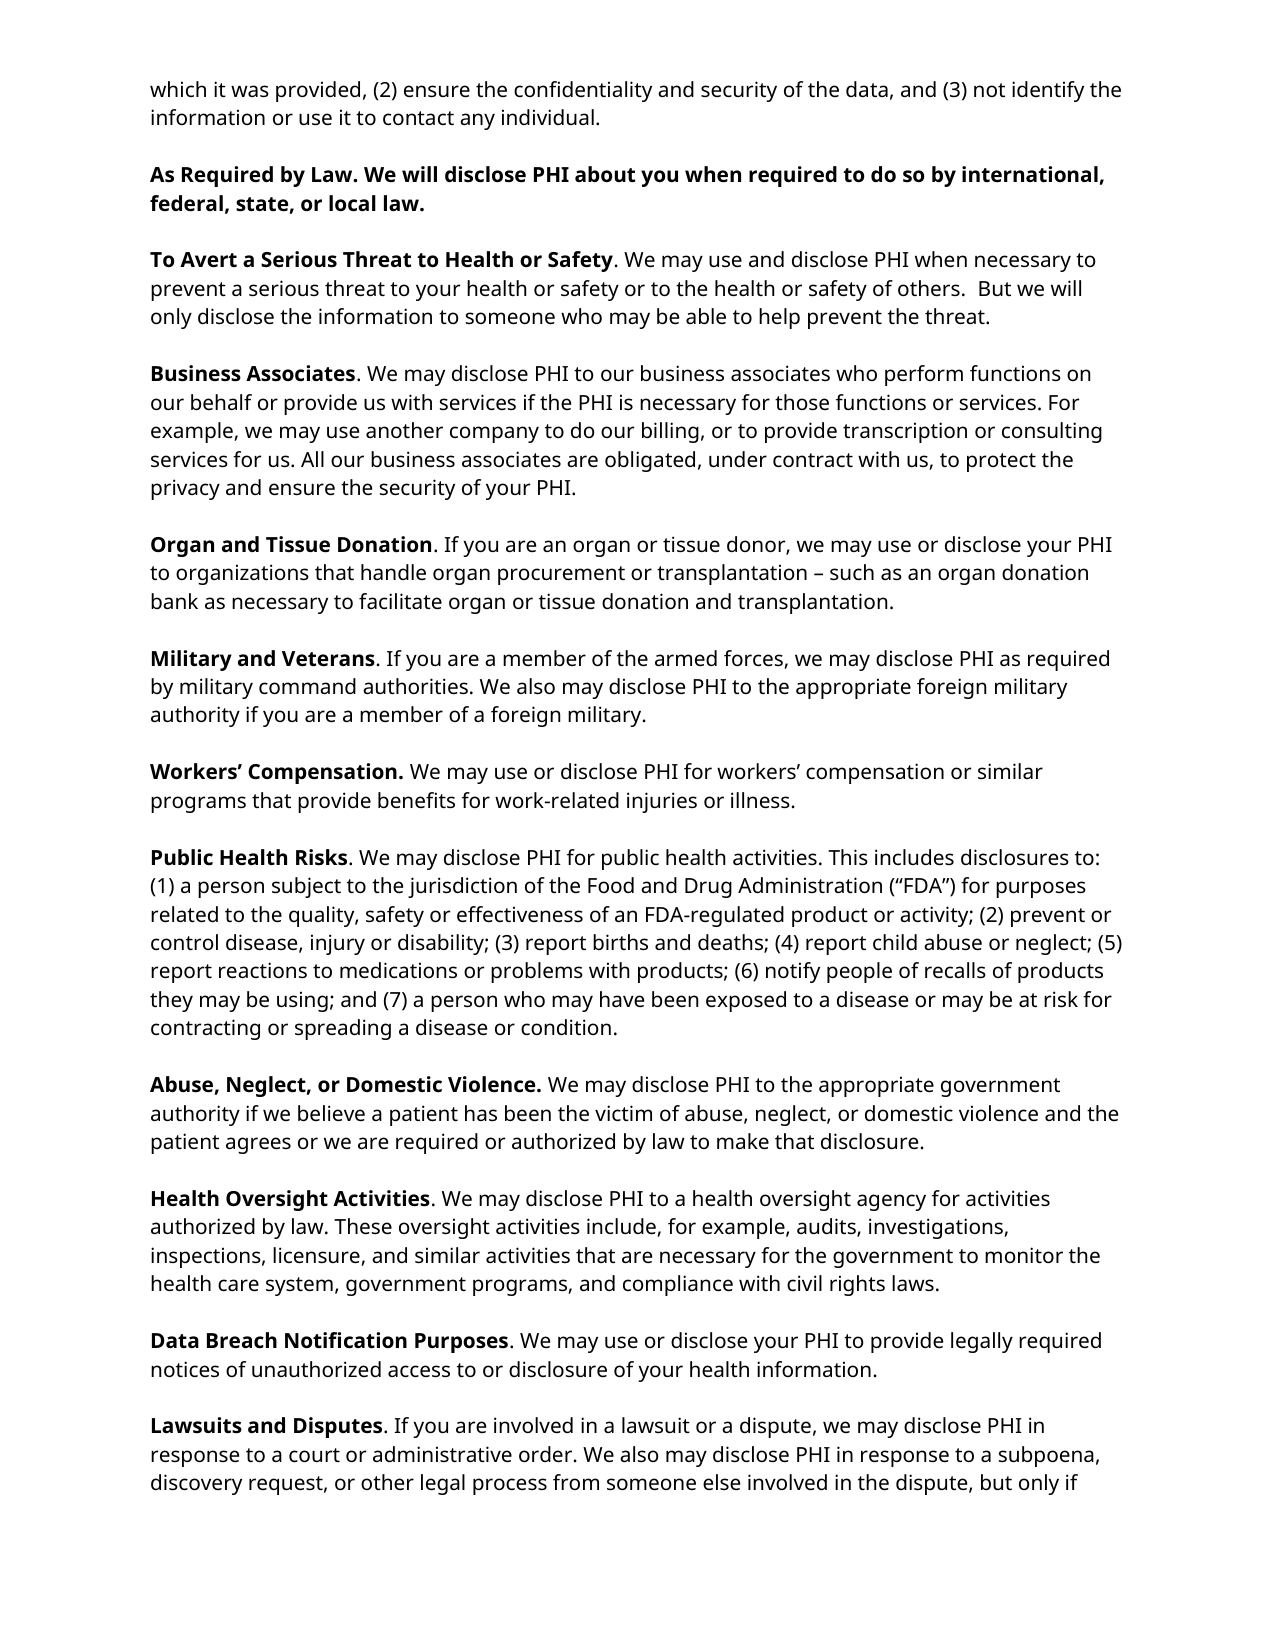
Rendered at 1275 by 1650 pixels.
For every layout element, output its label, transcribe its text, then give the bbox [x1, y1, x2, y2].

text To Avert a Serious Threat to Health or Safety. We may use and disclose PHI when necessary to prevent a serious threat to your health or safety or to the health or safety of others. But we will only disclose the information to someone who may be able to help prevent the threat. [150, 246, 1125, 331]
text Military and Veterans. If you are a member of the armed forces, we may disclose PHI as required by military command authorities. We also may disclose PHI to the appropriate foreign military authority if you are a member of a foreign military. [150, 644, 1125, 729]
text Organ and Tissue Donation. If you are an organ or tissue donor, we may use or disclose your PHI to organizations that handle organ procurement or transplantation – such as an organ donation bank as necessary to facilitate organ or tissue donation and transplantation. [150, 530, 1125, 615]
text Workers’ Compensation. We may use or disclose PHI for workers’ compensation or similar programs that provide benefits for work-related injuries or illness. [150, 757, 1125, 814]
text As Required by Law. We will disclose PHI about you when required to do so by international, federal, state, or local law. [150, 160, 1125, 217]
text Health Oversight Activities. We may disclose PHI to a health oversight agency for activities authorized by law. These oversight activities include, for example, audits, investigations, inspections, licensure, and similar activities that are necessary for the government to monitor the health care system, government programs, and compliance with civil rights laws. [150, 1184, 1125, 1298]
text Public Health Risks. We may disclose PHI for public health activities. This includes disclosures to: (1) a person subject to the jurisdiction of the Food and Drug Administration (“FDA”) for purposes related to the quality, safety or effectiveness of an FDA-regulated product or activity; (2) prevent or control disease, injury or disability; (3) report births and deaths; (4) report child abuse or neglect; (5) report reactions to medications or problems with products; (6) notify people of recalls of products they may be using; and (7) a person who may have been exposed to a disease or may be at risk for contracting or spreading a disease or condition. [150, 843, 1125, 1042]
text Data Breach Notification Purposes. We may use or disclose your PHI to provide legally required notices of unauthorized access to or disclosure of your health information. [150, 1326, 1125, 1383]
text Business Associates. We may disclose PHI to our business associates who perform functions on our behalf or provide us with services if the PHI is necessary for those functions or services. For example, we may use another company to do our billing, or to provide transcription or consulting services for us. All our business associates are obligated, under contract with us, to protect the privacy and ensure the security of your PHI. [150, 359, 1125, 502]
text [150, 1412, 1125, 1497]
text Abuse, Neglect, or Domestic Violence. We may disclose PHI to the appropriate government authority if we believe a patient has been the victim of abuse, neglect, or domestic violence and the patient agrees or we are required or authorized by law to make that disclosure. [150, 1070, 1125, 1156]
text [150, 75, 1125, 132]
